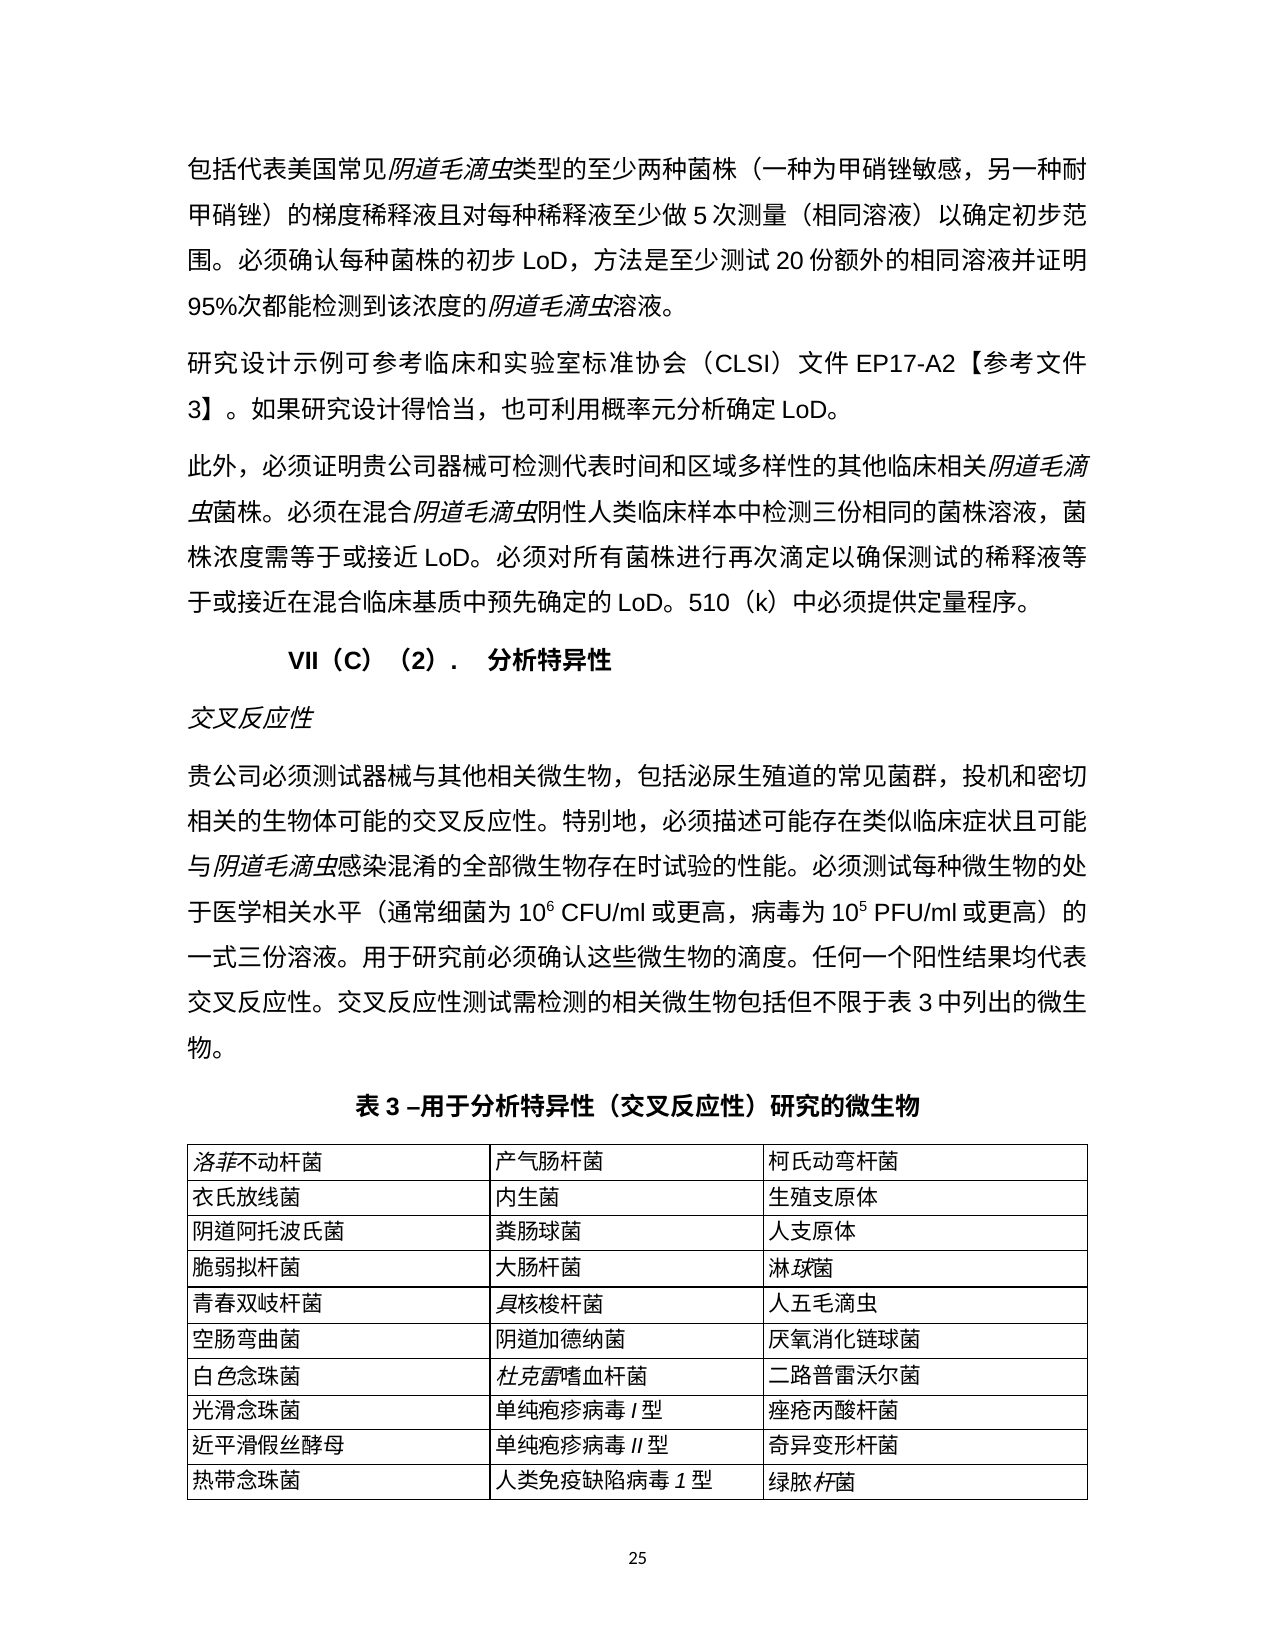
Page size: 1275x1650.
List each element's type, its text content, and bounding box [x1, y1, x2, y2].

table_cell 人支原体 [764, 1216, 1087, 1250]
table_cell 二路普雷沃尔菌 [764, 1359, 1087, 1394]
table_cell 奇异变形杆菌 [764, 1430, 1087, 1464]
table_cell 人五毛滴虫 [764, 1288, 1087, 1323]
table_cell 淋球菌 [764, 1251, 1087, 1286]
table_cell 白色念珠菌 [188, 1359, 489, 1394]
table_cell 近平滑假丝酵母 [188, 1430, 489, 1464]
table_header 产气肠杆菌 [491, 1145, 763, 1180]
table_header 柯氏动弯杆菌 [764, 1145, 1087, 1180]
table_cell 厌氧消化链球菌 [764, 1324, 1087, 1358]
table_cell 具核梭杆菌 [491, 1288, 763, 1323]
table_cell 阴道加德纳菌 [491, 1324, 763, 1358]
table_cell 粪肠球菌 [491, 1216, 763, 1250]
table_cell 热带念珠菌 [188, 1465, 489, 1498]
table_cell 阴道阿托波氏菌 [188, 1216, 489, 1250]
table_cell 脆弱拟杆菌 [188, 1251, 489, 1286]
table_cell 青春双岐杆菌 [188, 1288, 489, 1323]
text 交叉反应性 [187, 698, 1087, 735]
text VII（C）（2）. 分析特异性 [187, 641, 1087, 677]
text 研究设计示例可参考临床和实验室标准协会（CLSI）文件EP17-A2【参考文件 3】。如果研究设计得恰当，也可利用概率元分析确定LoD。 [187, 344, 1087, 425]
table_cell 生殖支原体 [764, 1181, 1087, 1215]
table_cell 空肠弯曲菌 [188, 1324, 489, 1358]
table_cell 杜克雷嗜血杆菌 [491, 1359, 763, 1394]
table_cell 大肠杆菌 [491, 1251, 763, 1286]
table_cell 绿脓杆菌 [764, 1465, 1087, 1498]
table_cell 人类免疫缺陷病毒1型 [491, 1465, 763, 1498]
table_cell 内生菌 [491, 1181, 763, 1215]
text 表 3 –用于分析特异性（交叉反应性）研究的微生物 [187, 1086, 1087, 1122]
table_cell 衣氏放线菌 [188, 1181, 489, 1215]
table_cell 单纯疱疹病毒I型 [491, 1396, 763, 1429]
table_cell 痤疮丙酸杆菌 [764, 1396, 1087, 1429]
table_header 洛菲不动杆菌 [188, 1145, 489, 1180]
text 此外，必须证明贵公司器械可检测代表时间和区域多样性的其他临床相关阴道毛滴虫菌株。必须在混合阴道毛滴虫阴性人类临床样本中检测三份相同的菌株溶液，菌株浓度需等于或接近LoD。必须对所有菌株进行再次滴定以确保测试的稀释液等于或接近在混合临床基质中预先确定的LoD。510（k）中必须提供定量程序。 [187, 447, 1087, 619]
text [187, 150, 1087, 322]
text 贵公司必须测试器械与其他相关微生物，包括泌尿生殖道的常见菌群，投机和密切相关的生物体可能的交叉反应性。特别地，必须描述可能存在类似临床症状且可能与阴道毛滴虫感染混淆的全部微生物存在时试验的性能。必须测试每种微生物的处于医学相关水平（通常细菌为106 CFU/ml或更高，病毒为105 PFU/ml或更高）的一式三份溶液。用于研究前必须确认这些微生物的滴度。任何一个阳性结果均代表交叉反应性。交叉反应性测试需检测的相关微生物包括但不限于表3中列出的微生物。 [187, 756, 1087, 1064]
table_cell 单纯疱疹病毒II型 [491, 1430, 763, 1464]
table_cell 光滑念珠菌 [188, 1396, 489, 1429]
